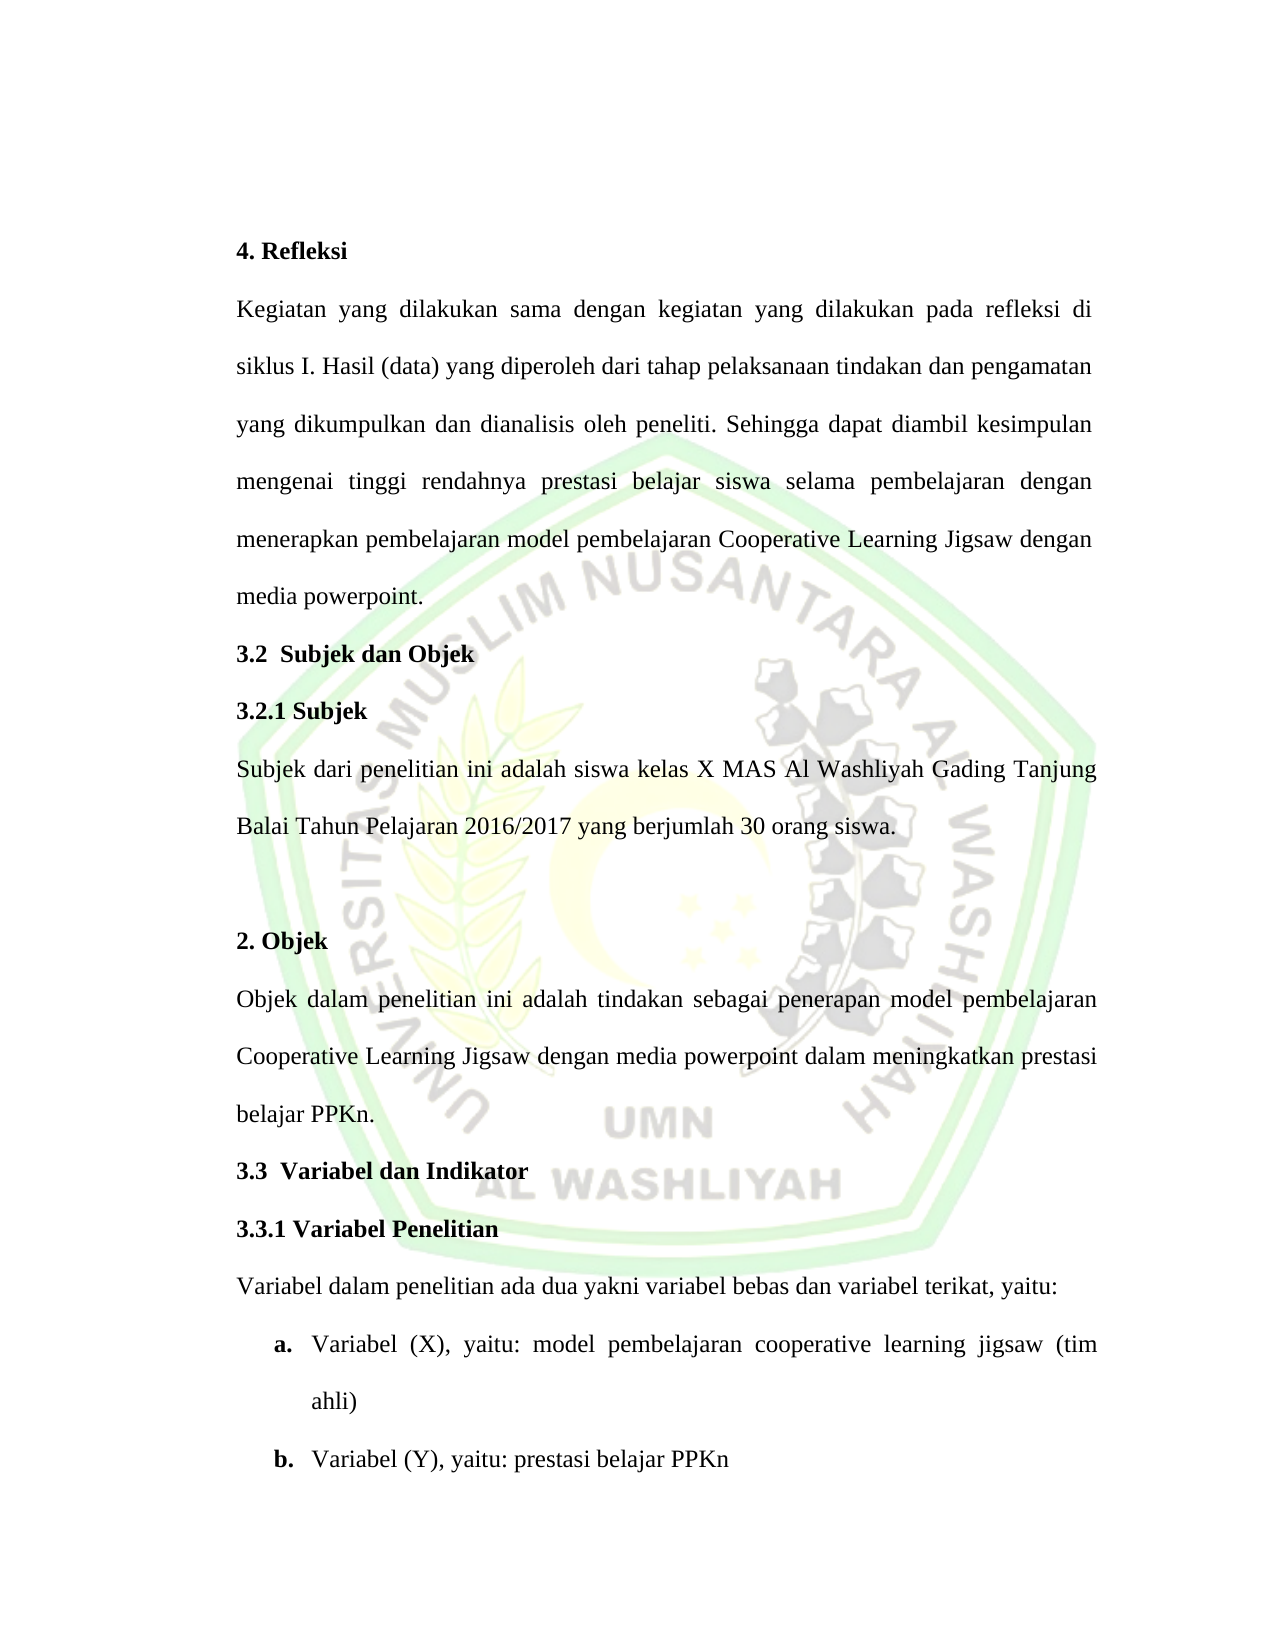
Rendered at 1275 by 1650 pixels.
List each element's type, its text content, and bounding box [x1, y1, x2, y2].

text Objek dalam penelitian ini adalah tindakan sebagai penerapan model pembelajaran Cooperative Learning Jigsaw dengan media powerpoint dalam meningkatkan prestasi belajar PPKn. [236, 984, 1098, 1127]
text Variabel dalam penelitian ada dua yakni variabel bebas dan variabel terikat, yaitu: [236, 1271, 1098, 1300]
list Variabel (Y), yaitu: prestasi belajar PPKn [274, 1444, 1098, 1472]
text 2. Objek [236, 926, 1098, 955]
text 4. Refleksi [236, 236, 1093, 265]
text 3.3.1 Variabel Penelitian [236, 1214, 1098, 1242]
list Variabel (X), yaitu: model pembelajaran cooperative learning jigsaw (tim ahli) [274, 1329, 1098, 1415]
text 3.3 Variabel dan Indikator [236, 1156, 1098, 1185]
text 3.2.1 Subjek [236, 696, 1098, 725]
text Kegiatan yang dilakukan sama dengan kegiatan yang dilakukan pada refleksi di siklus I. Hasil (data) yang diperoleh dari tahap pelaksanaan tindakan dan pengamatan yang dikumpulkan dan dianalisis oleh peneliti. Sehingga dapat diambil kesimpulan mengenai tinggi rendahnya prestasi belajar siswa selama pembelajaran dengan menerapkan pembelajaran model pembelajaran Cooperative Learning Jigsaw dengan media powerpoint. [236, 294, 1093, 610]
text Subjek dari penelitian ini adalah siswa kelas X MAS Al Washliyah Gading Tanjung Balai Tahun Pelajaran 2016/2017 yang berjumlah 30 orang siswa. [236, 754, 1098, 840]
text 3.2 Subjek dan Objek [236, 639, 1098, 667]
